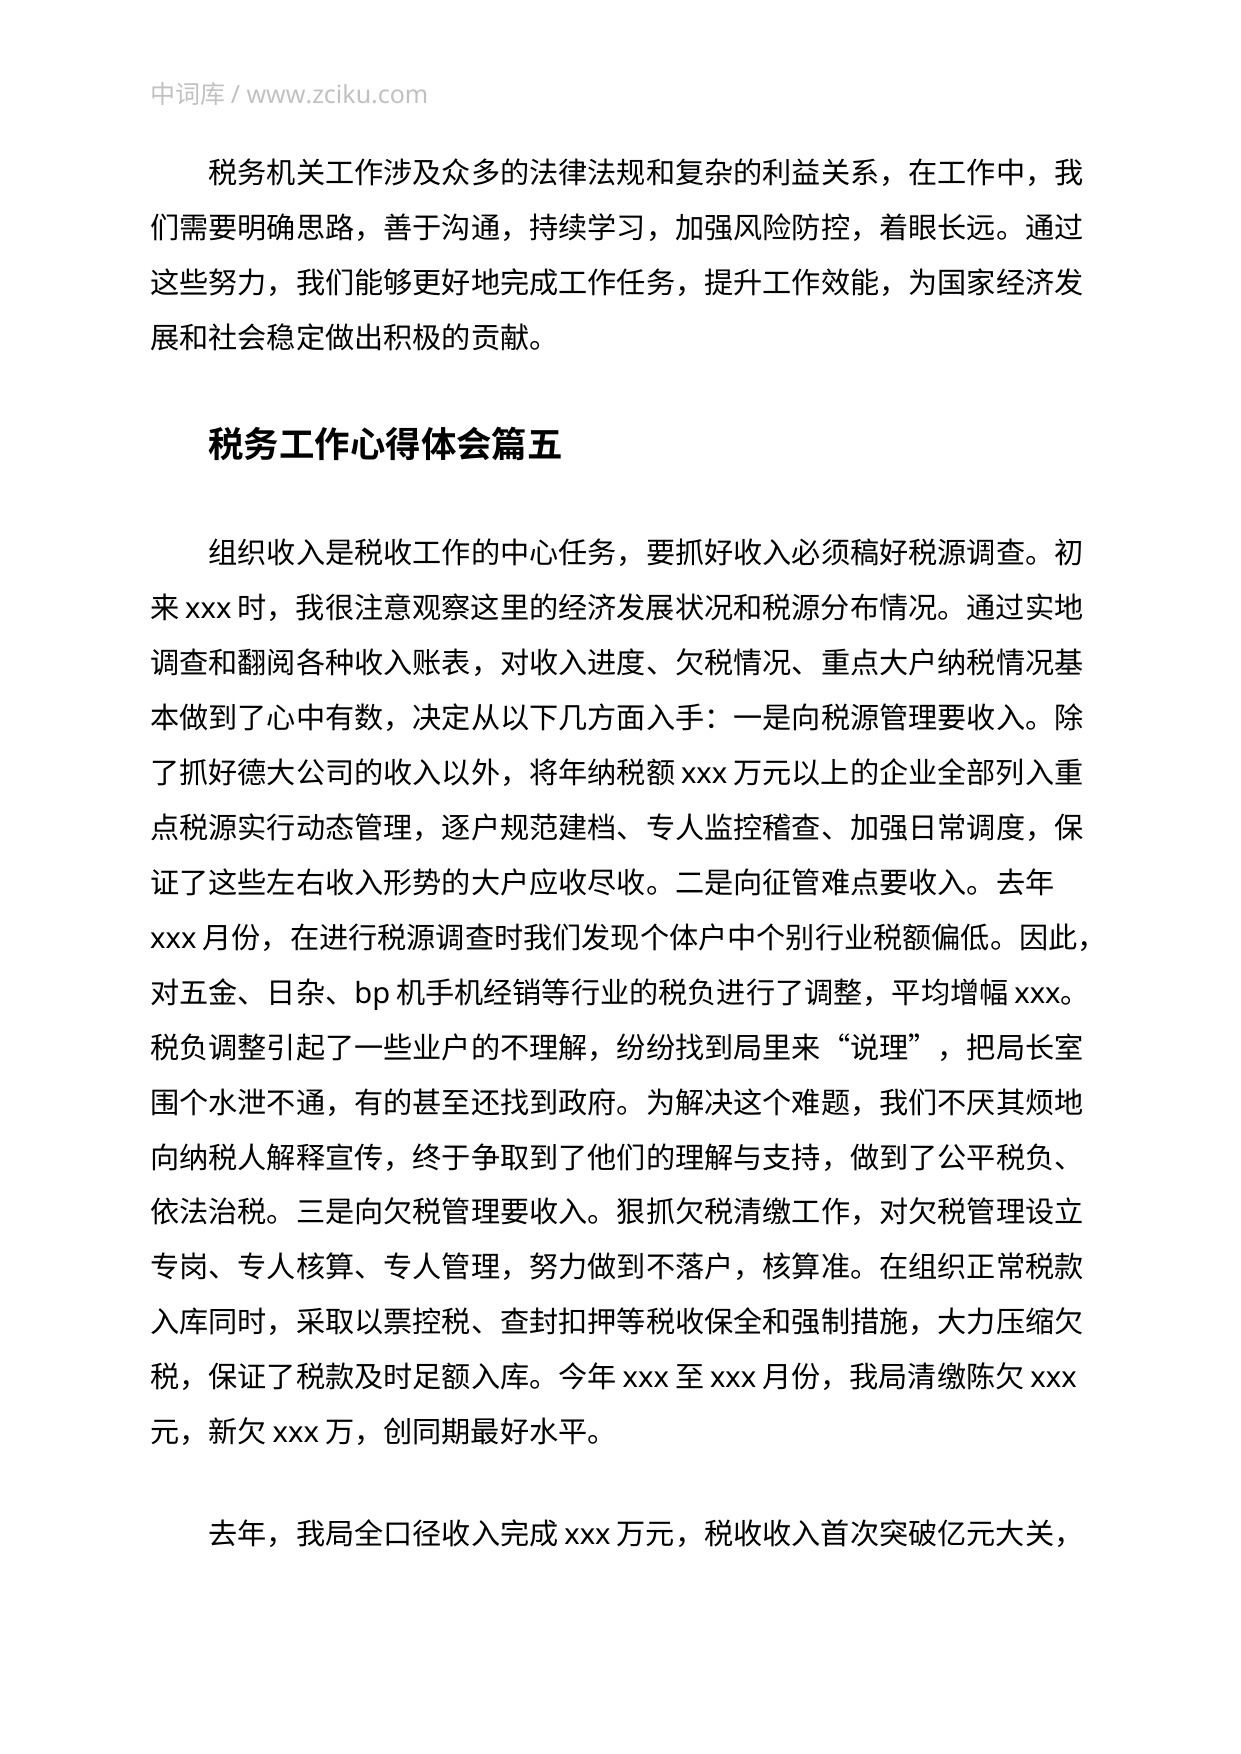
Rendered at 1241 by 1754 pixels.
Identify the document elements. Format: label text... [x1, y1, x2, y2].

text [150, 1511, 1090, 1553]
text 税务工作心得体会篇五 [150, 416, 1090, 468]
text 税务机关工作涉及众多的法律法规和复杂的利益关系，在工作中，我们需要明确思路，善于沟通，持续学习，加强风险防控，着眼长远。通过这些努力，我们能够更好地完成工作任务，提升工作效能，为国家经济发展和社会稳定做出积极的贡献。 [150, 150, 1090, 357]
text 组织收入是税收工作的中心任务，要抓好收入必须稿好税源调查。初来xxx时，我很注意观察这里的经济发展状况和税源分布情况。通过实地调查和翻阅各种收入账表，对收入进度、欠税情况、重点大户纳税情况基本做到了心中有数，决定从以下几方面入手：一是向税源管理要收入。除了抓好德大公司的收入以外，将年纳税额xxx万元以上的企业全部列入重点税源实行动态管理，逐户规范建档、专人监控稽查、加强日常调度，保证了这些左右收入形势的大户应收尽收。二是向征管难点要收入。去年xxx月份，在进行税源调查时我们发现个体户中个别行业税额偏低。因此，对五金、日杂、bp机手机经销等行业的税负进行了调整，平均增幅xxx。税负调整引起了一些业户的不理解，纷纷找到局里来“说理”，把局长室围个水泄不通，有的甚至还找到政府。为解决这个难题，我们不厌其烦地向纳税人解释宣传，终于争取到了他们的理解与支持，做到了公平税负、依法治税。三是向欠税管理要收入。狠抓欠税清缴工作，对欠税管理设立专岗、专人核算、专人管理，努力做到不落户，核算准。在组织正常税款入库同时，采取以票控税、查封扣押等税收保全和强制措施，大力压缩欠税，保证了税款及时足额入库。今年xxx至xxx月份，我局清缴陈欠xxx元，新欠xxx万，创同期最好水平。 [150, 530, 1090, 1451]
